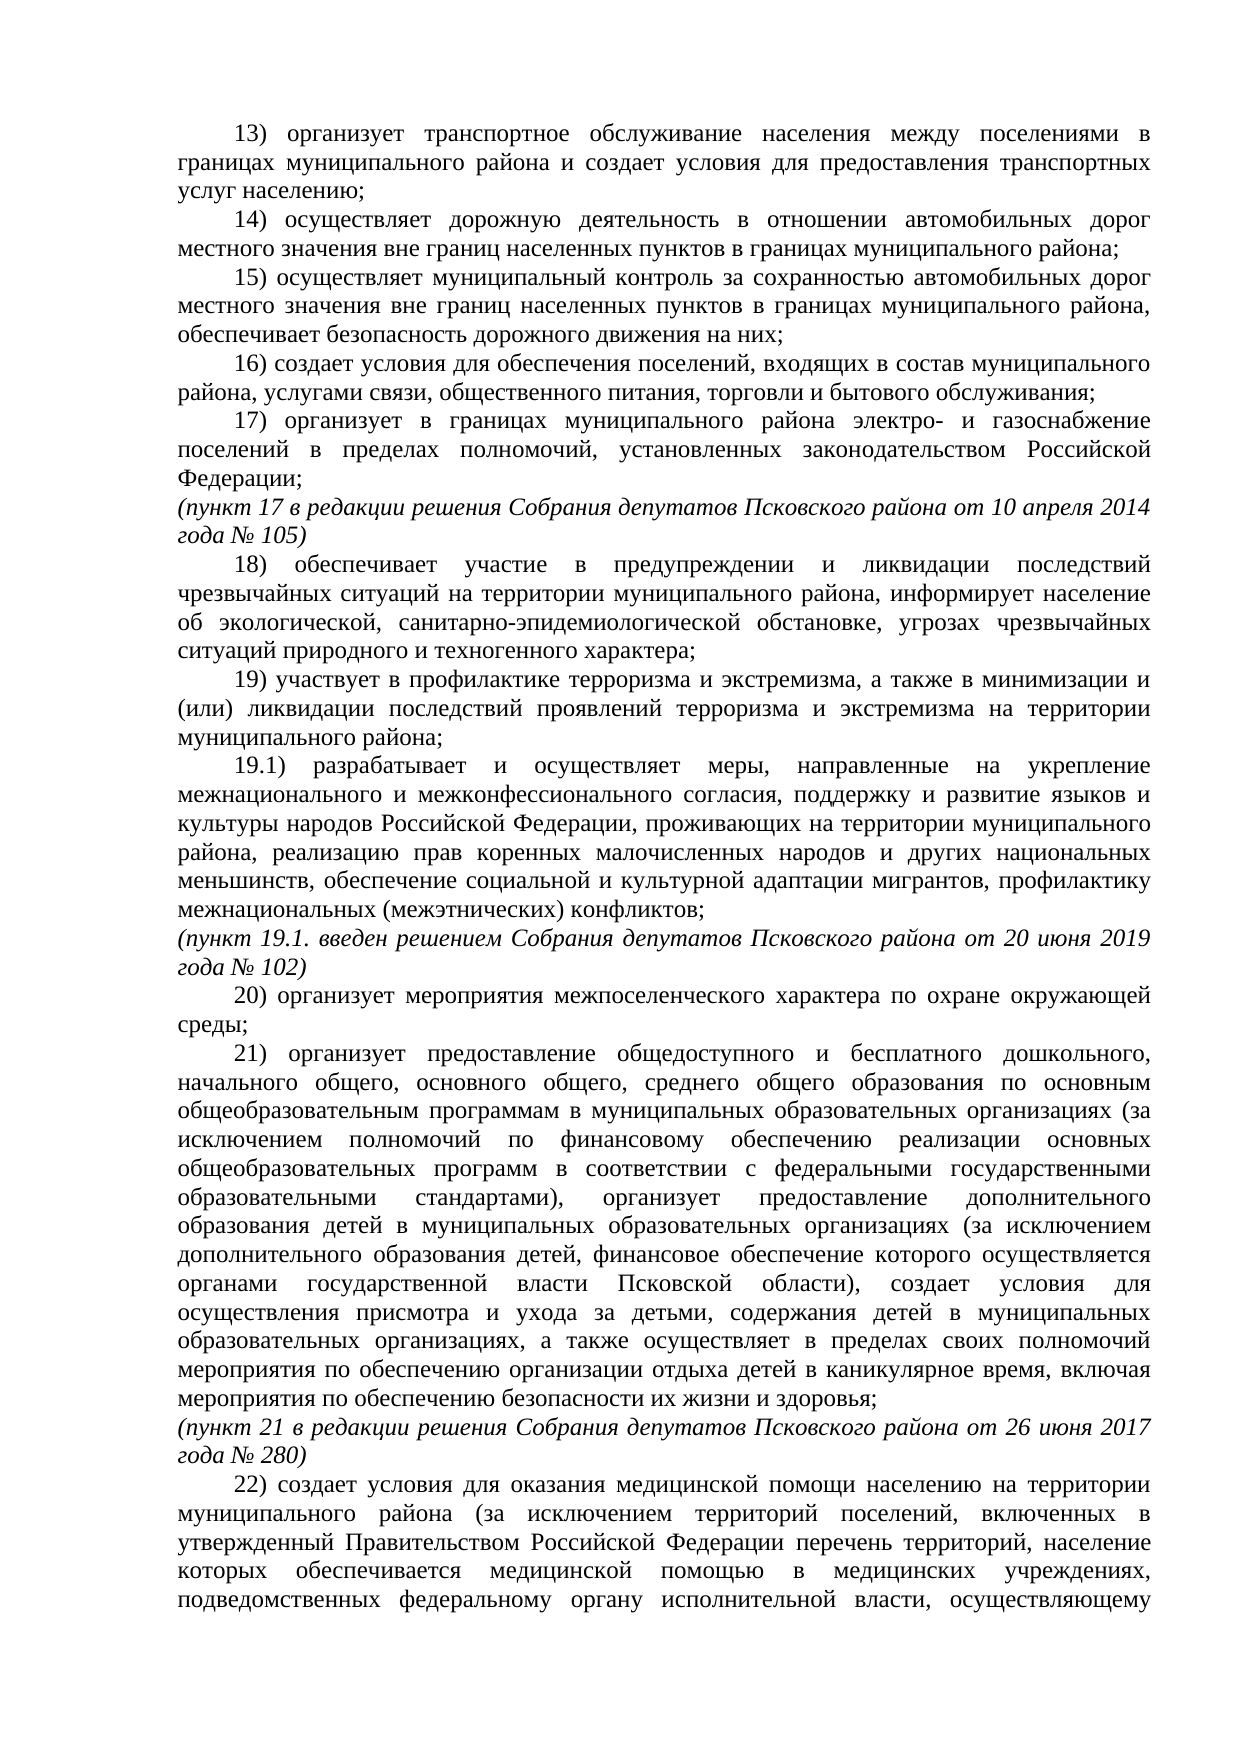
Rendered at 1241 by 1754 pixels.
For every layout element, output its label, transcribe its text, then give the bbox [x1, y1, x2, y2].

text 14) осуществляет дорожную деятельность в отношении автомобильных дорог местного значения вне границ населенных пунктов в границах муниципального района; [177, 204, 1152, 262]
text 19) участвует в профилактике терроризма и экстремизма, а также в минимизации и (или) ликвидации последствий проявлений терроризма и экстремизма на территории муниципального района; [177, 664, 1152, 751]
text 18) обеспечивает участие в предупреждении и ликвидации последствий чрезвычайных ситуаций на территории муниципального района, информирует население об экологической, санитарно-эпидемиологической обстановке, угрозах чрезвычайных ситуаций природного и техногенного характера; [177, 549, 1152, 664]
text 19.1) разрабатывает и осуществляет меры, направленные на укрепление межнационального и межконфессионального согласия, поддержку и развитие языков и культуры народов Российской Федерации, проживающих на территории муниципального района, реализацию прав коренных малочисленных народов и других национальных меньшинств, обеспечение социальной и культурной адаптации мигрантов, профилактику межнациональных (межэтнических) конфликтов; [177, 751, 1152, 923]
text 15) осуществляет муниципальный контроль за сохранностью автомобильных дорог местного значения вне границ населенных пунктов в границах муниципального района, обеспечивает безопасность дорожного движения на них; [177, 262, 1152, 348]
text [177, 1469, 1152, 1613]
text 13) организует транспортное обслуживание населения между поселениями в границах муниципального района и создает условия для предоставления транспортных услуг населению; [177, 118, 1152, 204]
text 21) организует предоставление общедоступного и бесплатного дошкольного, начального общего, основного общего, среднего общего образования по основным общеобразовательным программам в муниципальных образовательных организациях (за исключением полномочий по финансовому обеспечению реализации основных общеобразовательных программ в соответствии с федеральными государственными образовательными стандартами), организует предоставление дополнительного образования детей в муниципальных образовательных организациях (за исключением дополнительного образования детей, финансовое обеспечение которого осуществляется органами государственной власти Псковской области), создает условия для осуществления присмотра и ухода за детьми, содержания детей в муниципальных образовательных организациях, а также осуществляет в пределах своих полномочий мероприятия по обеспечению организации отдыха детей в каникулярное время, включая мероприятия по обеспечению безопасности их жизни и здоровья; [177, 1038, 1152, 1412]
text (пункт 19.1. введен решением Собрания депутатов Псковского района от 20 июня 2019 года № 102) [177, 923, 1152, 981]
text (пункт 17 в редакции решения Собрания депутатов Псковского района от 10 апреля 2014 года № 105) [177, 492, 1152, 549]
text 16) создает условия для обеспечения поселений, входящих в состав муниципального района, услугами связи, общественного питания, торговли и бытового обслуживания; [177, 348, 1152, 406]
text (пункт 21 в редакции решения Собрания депутатов Псковского района от 26 июня 2017 года № 280) [177, 1412, 1152, 1469]
text 17) организует в границах муниципального района электро- и газоснабжение поселений в пределах полномочий, установленных законодательством Российской Федерации; [177, 406, 1152, 492]
text 20) организует мероприятия межпоселенческого характера по охране окружающей среды; [177, 981, 1152, 1038]
